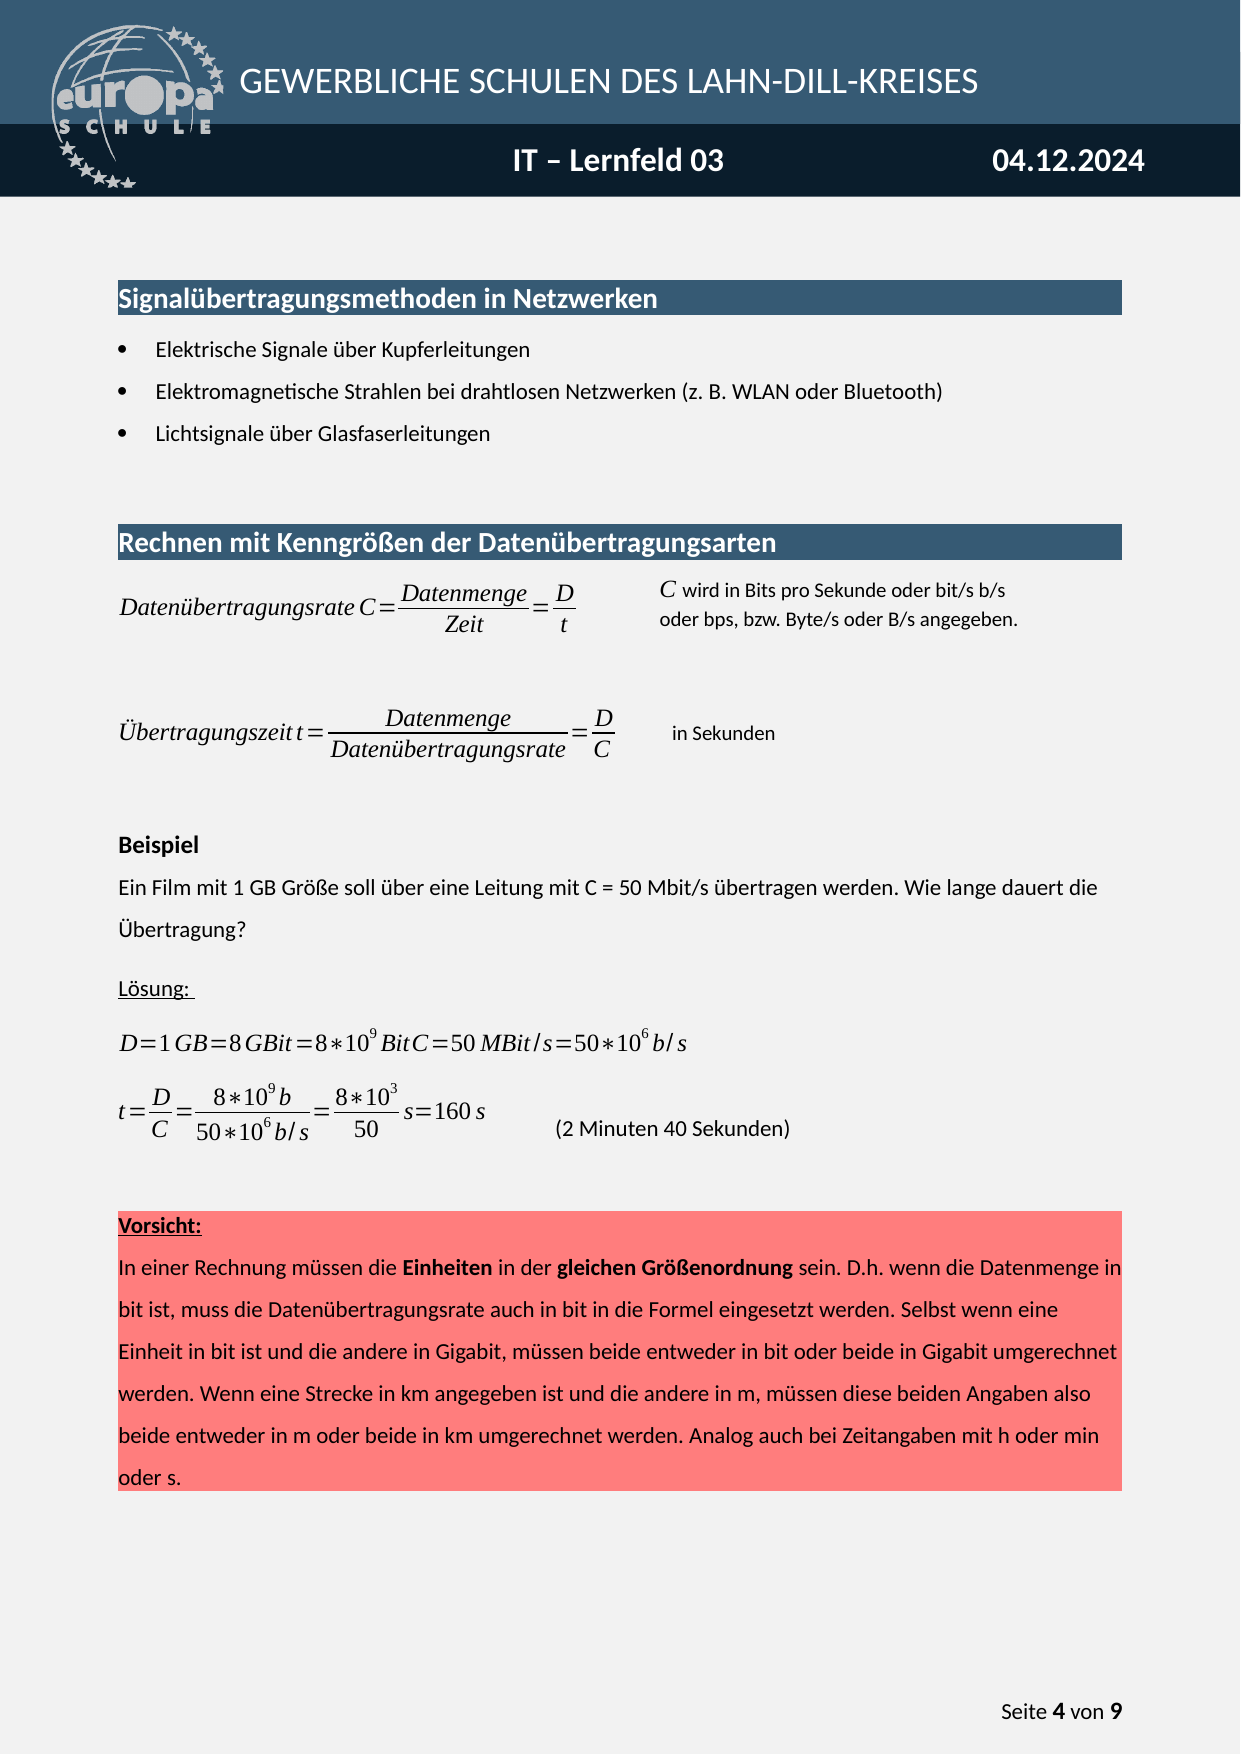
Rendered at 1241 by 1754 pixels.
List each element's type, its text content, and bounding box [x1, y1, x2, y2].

text Vorsicht: In einer Rechnung müssen die Einheiten in der gleichen Größenordnung sein. D.h. wenn die Datenmenge in bit ist, muss die Datenübertragungsrate auch in bit in die Formel eingesetzt werden. Selbst wenn eine Einheit in bit ist und die andere in Gigabit, müssen beide entweder in bit oder beide in Gigabit umgerechnet werden. Wenn eine Strecke in km angegeben ist und die andere in m, müssen diese beiden Angaben also beide entweder in m oder beide in km umgerechnet werden. Analog auch bei Zeitangaben mit h oder min oder s. [118, 1211, 1122, 1491]
picture [51, 24, 224, 187]
text Rechnen mit Kenngrößen der Datenübertragungsarten [118, 524, 1122, 560]
text Signalübertragungsmethoden in Netzwerken [118, 280, 1122, 315]
text Lösung: [118, 974, 1122, 1002]
text Beispiel Ein Film mit 1 GB Größe soll über eine Leitung mit C = 50 Mbit/s übertragen werden. Wie lange dauert die Übertragung? [118, 829, 1122, 943]
list Elektrische Signale über Kupferleitungen [118, 335, 1122, 363]
list Lichtsignale über Glasfaserleitungen [118, 419, 1122, 447]
list Elektromagnetische Strahlen bei drahtlosen Netzwerken (z. B. WLAN oder Bluetooth) [118, 377, 1122, 405]
